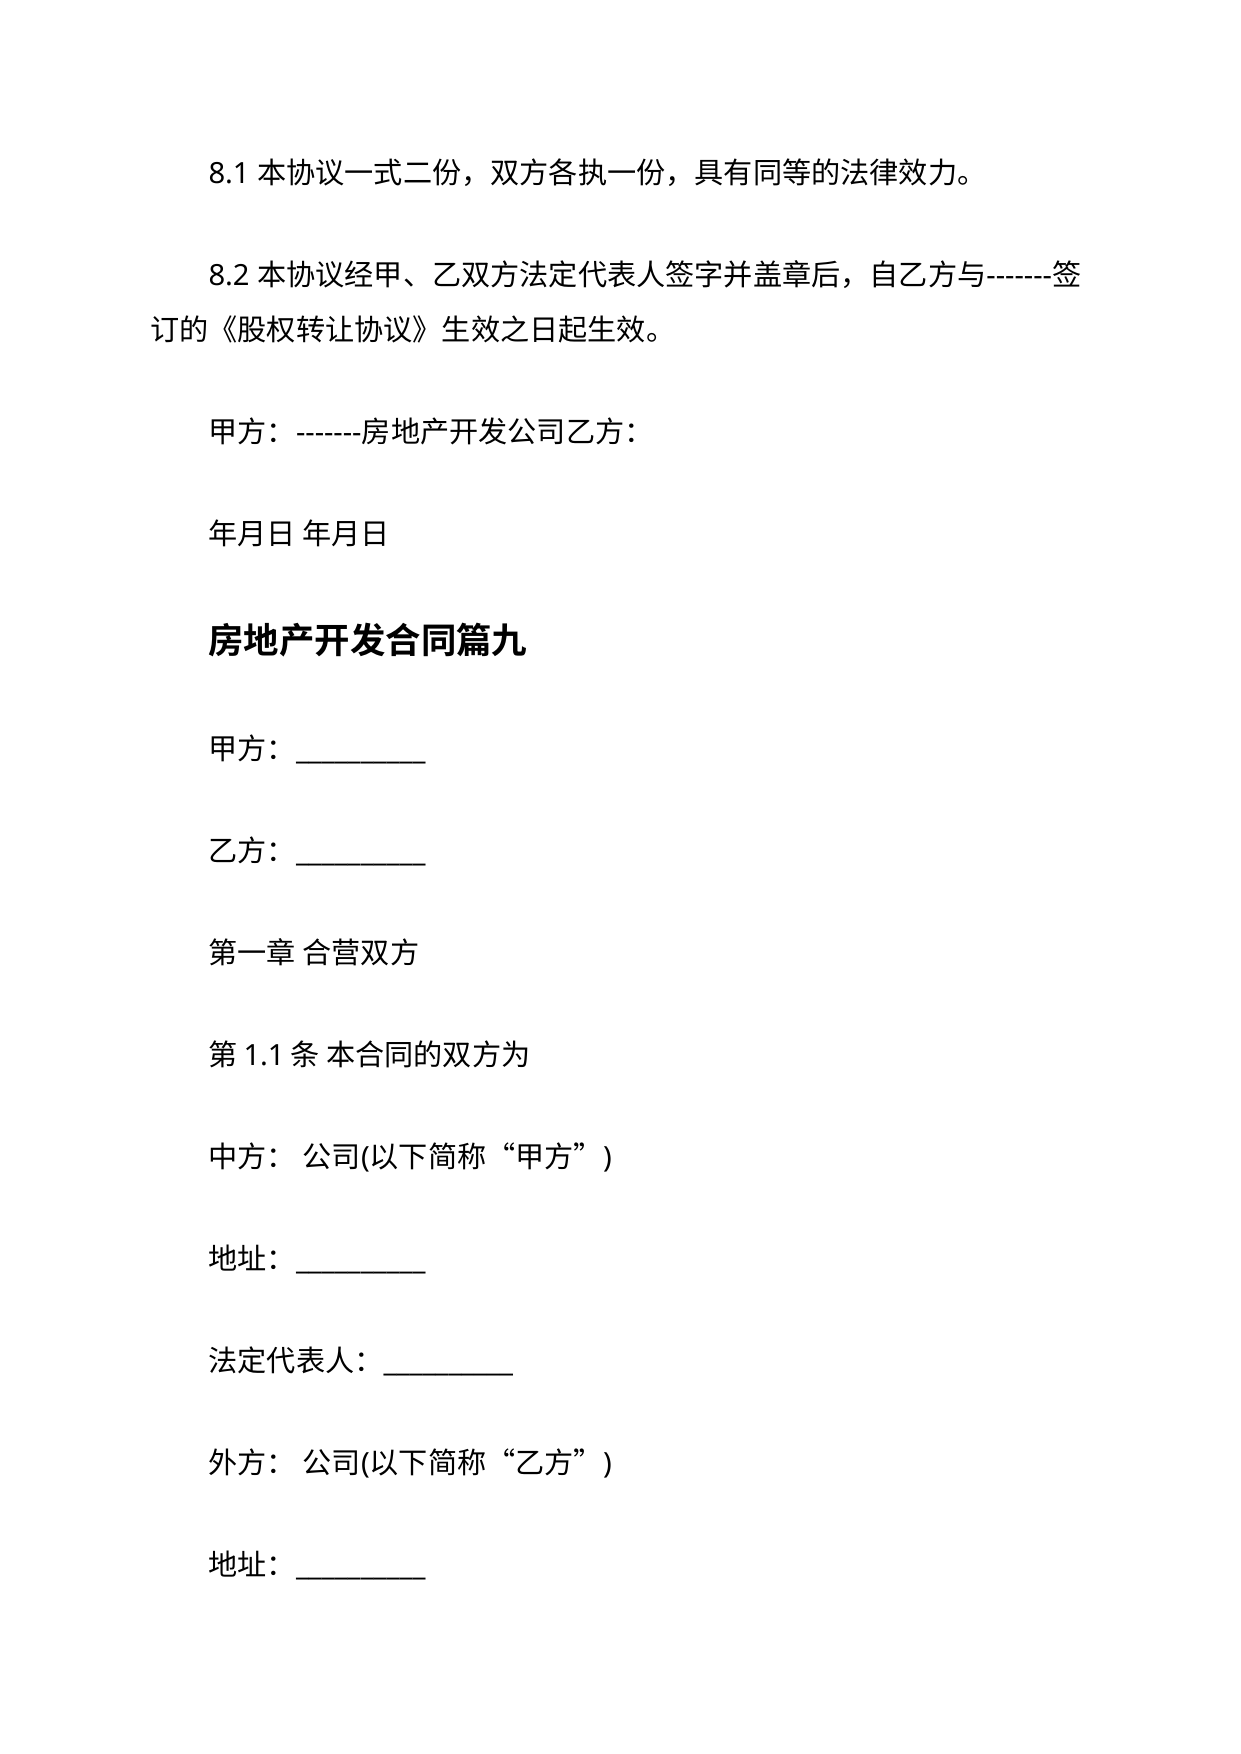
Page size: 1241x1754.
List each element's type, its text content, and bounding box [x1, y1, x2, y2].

text 8.2 本协议经甲、乙双方法定代表人签字并盖章后，自乙方与-------签订的《股权转让协议》生效之日起生效。 [150, 252, 1090, 349]
text 甲方：-------房地产开发公司乙方： [150, 409, 1090, 451]
text 中方： 公司(以下简称“甲方”) [150, 1134, 1090, 1176]
text 乙方：__________ [150, 828, 1090, 870]
text 外方： 公司(以下简称“乙方”) [150, 1439, 1090, 1482]
text 地址：__________ [150, 1236, 1090, 1278]
text 第一章 合营双方 [150, 930, 1090, 972]
text 第1.1条 本合同的双方为 [150, 1032, 1090, 1074]
text 甲方：__________ [150, 726, 1090, 768]
text 地址：__________ [150, 1542, 1090, 1584]
text 法定代表人：__________ [150, 1338, 1090, 1380]
text 年月日 年月日 [150, 511, 1090, 553]
text 房地产开发合同篇九 [150, 612, 1090, 664]
text 8.1 本协议一式二份，双方各执一份，具有同等的法律效力。 [150, 150, 1090, 192]
